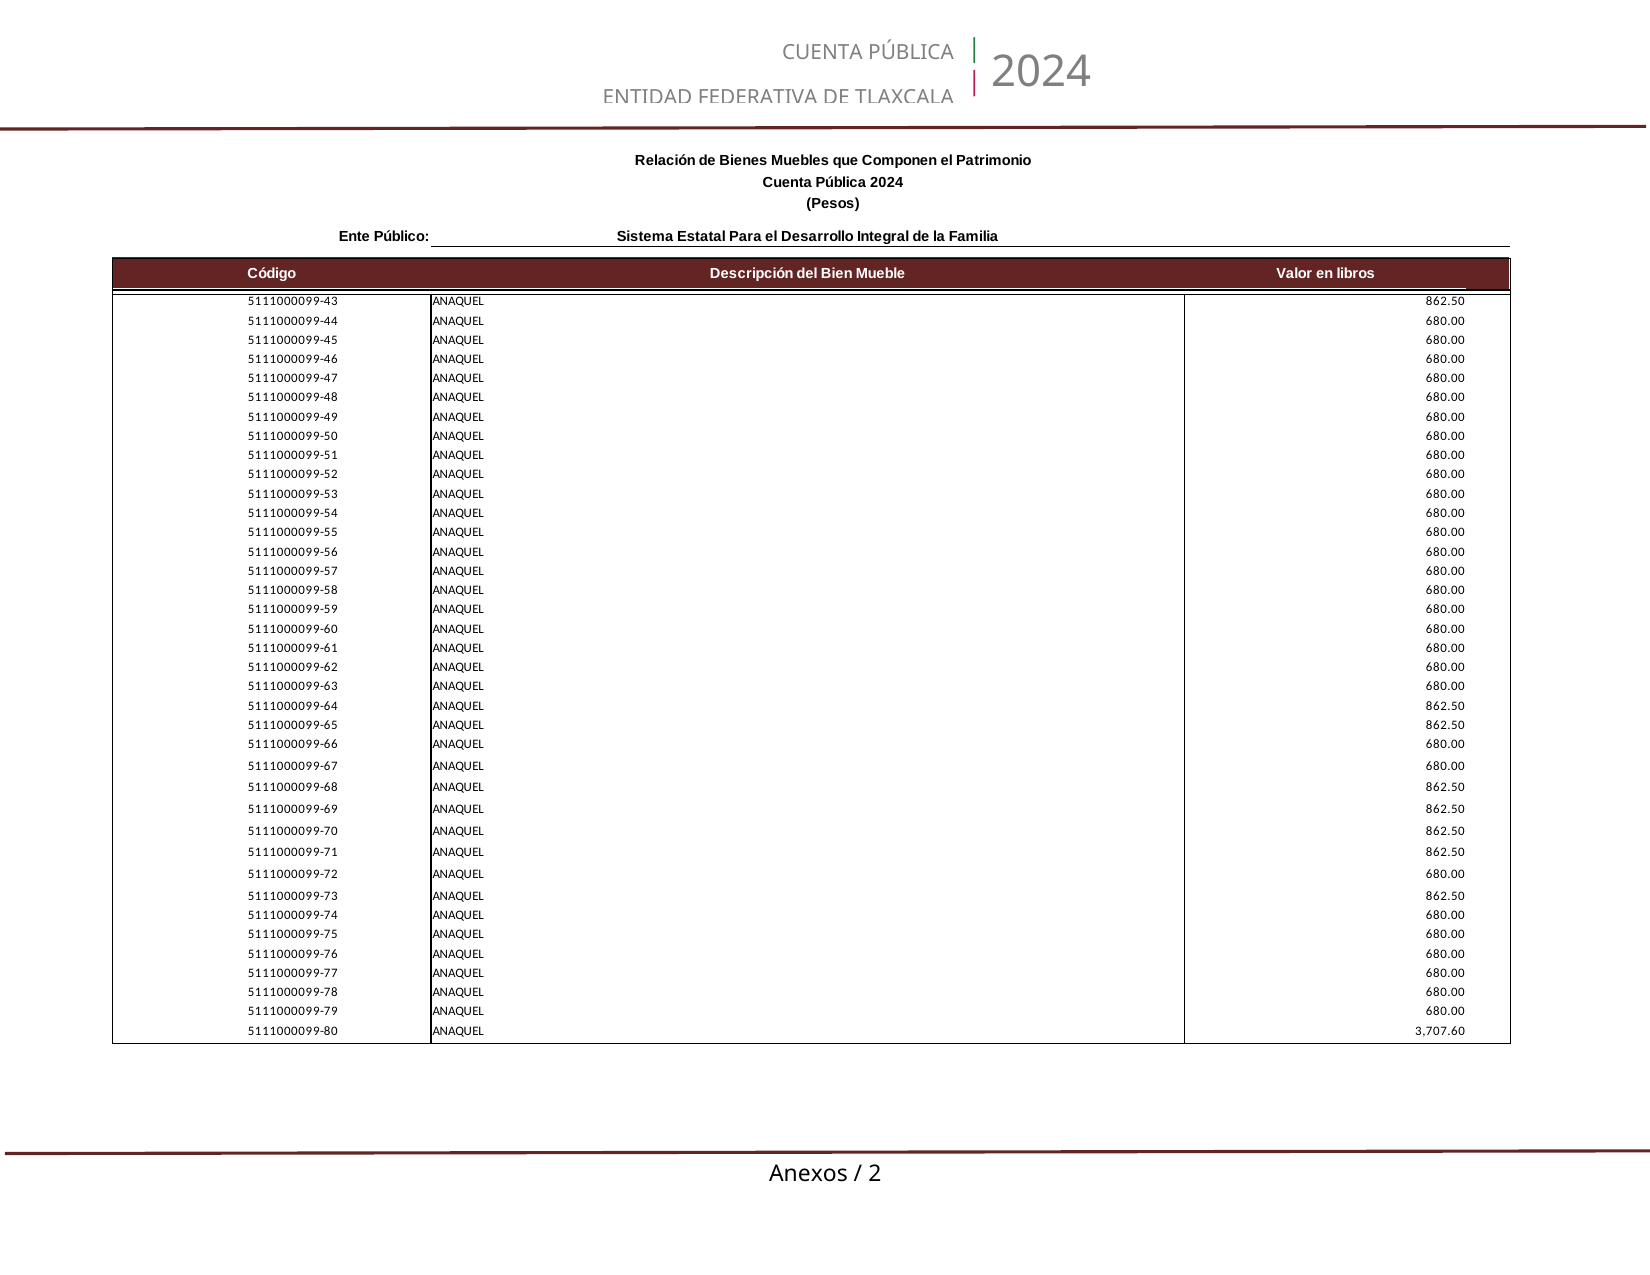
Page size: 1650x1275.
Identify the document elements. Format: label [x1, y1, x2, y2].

picture [968, 28, 985, 99]
